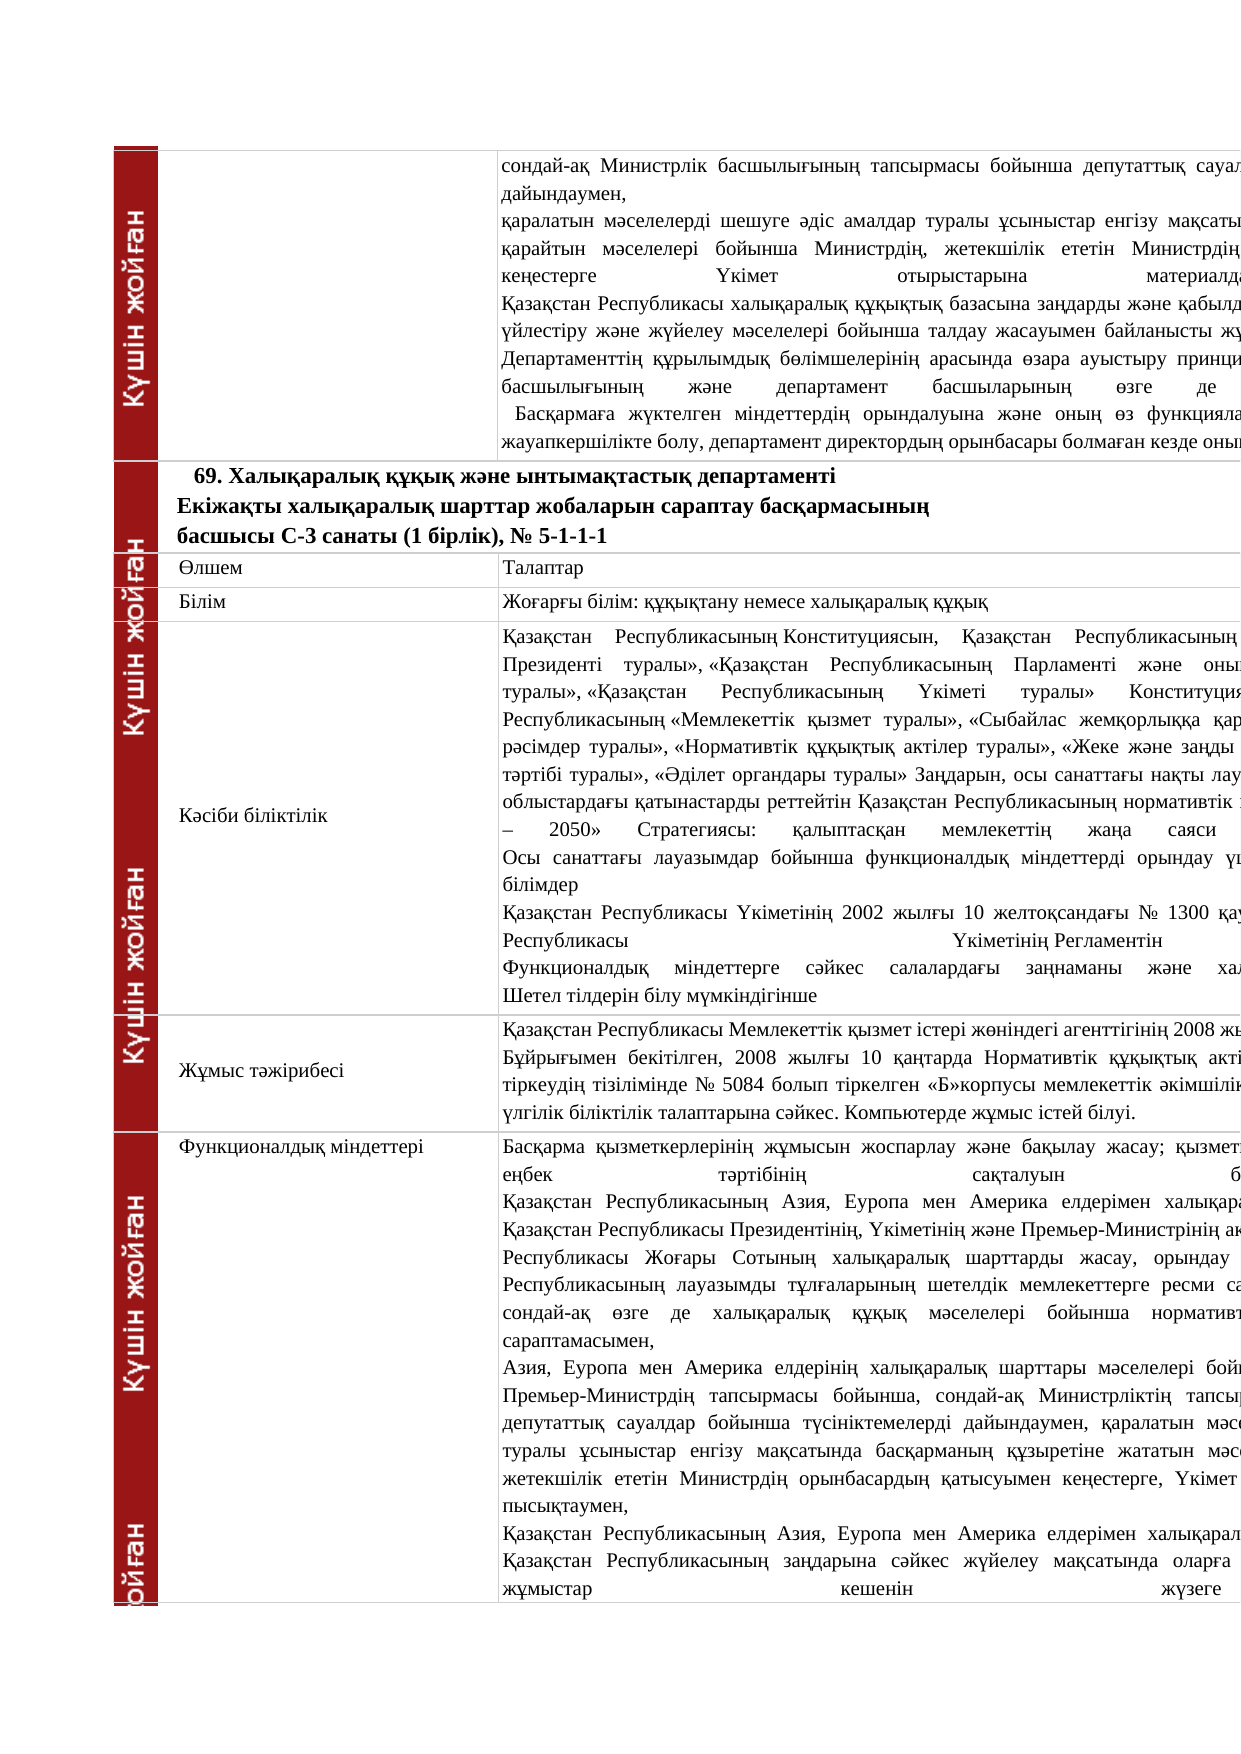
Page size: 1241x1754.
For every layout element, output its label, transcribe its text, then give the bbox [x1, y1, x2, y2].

table_cell Жұмыс тәжірибесі [114, 1016, 498, 1131]
table_cell Кәсіби біліктілік [114, 622, 498, 1014]
table_cell Жоғарғы білім: құқықтану немесе халықаралық құқық [499, 588, 1240, 621]
table_cell Функционалдық міндеттері [114, 151, 497, 460]
text 69. Халықаралық құқық және ынтымақтастық департаменті Екіжақты халықаралық шарттар жобаларын сараптау басқармасының басшысы С-3 санаты (1 бірлік), № 5-1-1-1 [112, 462, 1128, 548]
table_header Талаптар [499, 554, 1240, 587]
table_cell Қазақстан Республикасының Конституциясын, Қазақстан Республикасының «Қазақстан Республикасының Президенті туралы», «Қазақстан Республикасының Парламентi және оның депутаттарының мәртебесi туралы», «Қазақстан Республикасының Үкіметі туралы» Конституциялық заңдарын, Қазақстан Республикасының «Мемлекеттік қызмет туралы», «Сыбайлас жемқорлыққа қарсы күрес туралы», «Әкімшілік рәсімдер туралы», «Нормативтік құқықтық актілер туралы», «Жеке және заңды тұлғалардың өтiнiштерiн қарау тәртiбi туралы», «Әділет органдары туралы» Заңдарын, осы санаттағы нақты лауазымның мамандануына сәйкес облыстардағы қатынастарды реттейтін Қазақстан Республикасының нормативтік құқықтық актілерін, «Қазақстан – 2050» Стратегиясы: қалыптасқан мемлекеттің жаңа саяси бағыты стратегиясын білуі. Осы санаттағы лауазымдар бойынша функционалдық міндеттерді орындау үшін қажетті басқа да міндетті білімдер Қазақстан Республикасы Үкіметінің 2002 жылғы 10 желтоқсандағы № 1300 қаулысымен бекітілген Қазақстан Республикасы Yкiметiнiң Регламентiн білу. Функционалдық міндеттерге сәйкес салалардағы заңнаманы және халықаралық шарттарды білу. Шетел тілдерін білу мүмкіндігінше [499, 622, 1240, 1014]
table_header Өлшем [114, 554, 498, 587]
picture [114, 146, 158, 150]
table_cell Білім [114, 588, 498, 621]
table_cell Қазақстан Республикасы Мемлекеттік қызмет істері жөніндегі агенттігінің 2008 жылғы 9 қаңтардағы № 02-01-02/5 Бұйрығымен бекітілген, 2008 жылғы 10 қаңтарда Нормативтік құқықтық актілердің кесімдерін мемлекеттік тіркеудің тізілімінде № 5084 болып тіркелген «Б»корпусы мемлекеттік әкімшілік лауазымдарының санаттарына үлгілік біліктілік талаптарына сәйкес. Компьютерде жұмыс істей білуі. [499, 1016, 1240, 1131]
table_cell Функционалдық міндеттері [114, 1133, 498, 1602]
picture [114, 548, 158, 552]
